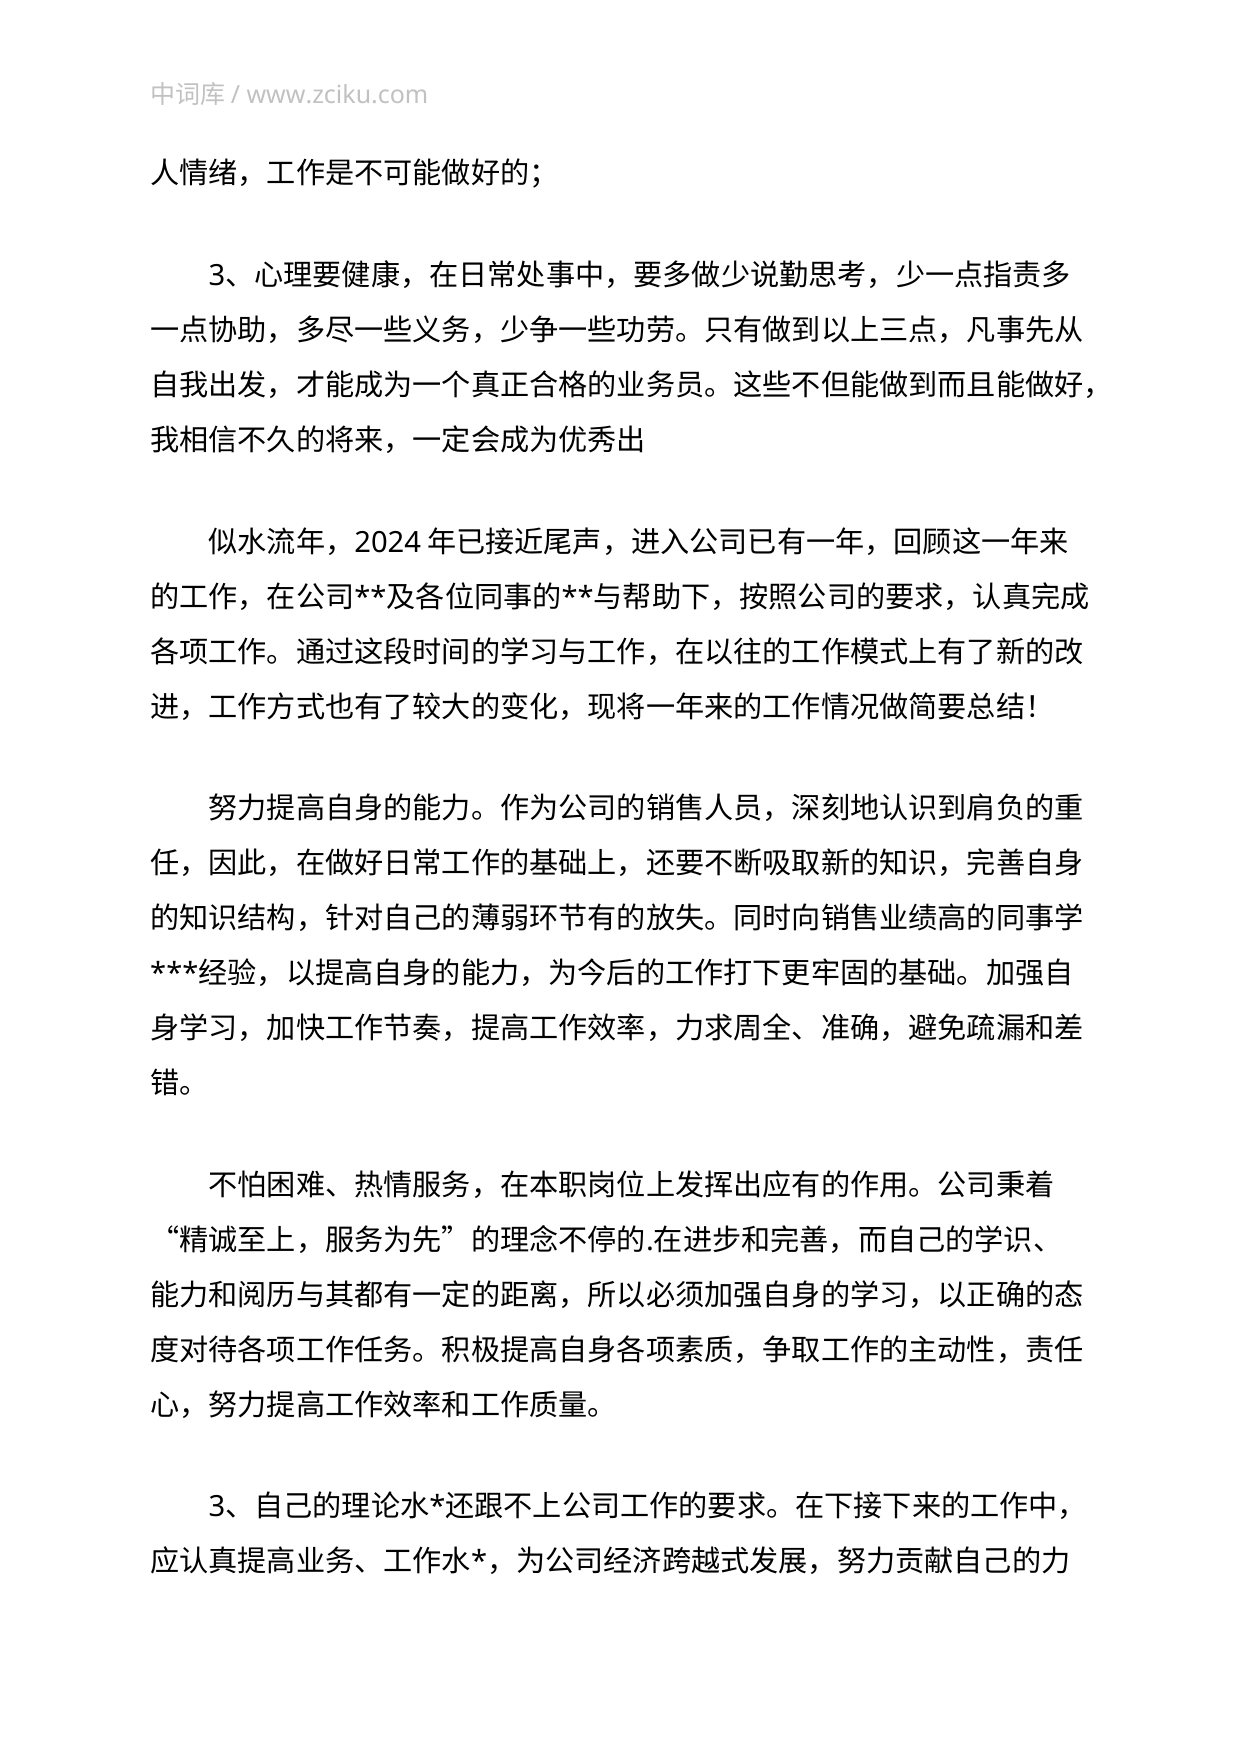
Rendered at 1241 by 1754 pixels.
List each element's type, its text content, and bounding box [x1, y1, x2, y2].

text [150, 1483, 1090, 1580]
text 似水流年，2024年已接近尾声，进入公司已有一年，回顾这一年来的工作，在公司**及各位同事的**与帮助下，按照公司的要求，认真完成各项工作。通过这段时间的学习与工作，在以往的工作模式上有了新的改进，工作方式也有了较大的变化，现将一年来的工作情况做简要总结！ [150, 518, 1090, 726]
text 努力提高自身的能力。作为公司的销售人员，深刻地认识到肩负的重任，因此，在做好日常工作的基础上，还要不断吸取新的知识，完善自身的知识结构，针对自己的薄弱环节有的放失。同时向销售业绩高的同事学***经验，以提高自身的能力，为今后的工作打下更牢固的基础。加强自身学习，加快工作节奏，提高工作效率，力求周全、准确，避免疏漏和差错。 [150, 785, 1090, 1102]
text 3、心理要健康，在日常处事中，要多做少说勤思考，少一点指责多一点协助，多尽一些义务，少争一些功劳。只有做到以上三点，凡事先从自我出发，才能成为一个真正合格的业务员。这些不但能做到而且能做好，我相信不久的将来，一定会成为优秀出 [150, 252, 1090, 459]
text 不怕困难、热情服务，在本职岗位上发挥出应有的作用。公司秉着“精诚至上，服务为先”的理念不停的.在进步和完善，而自己的学识、能力和阅历与其都有一定的距离，所以必须加强自身的学习，以正确的态度对待各项工作任务。积极提高自身各项素质，争取工作的主动性，责任心，努力提高工作效率和工作质量。 [150, 1161, 1090, 1423]
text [150, 150, 1090, 192]
